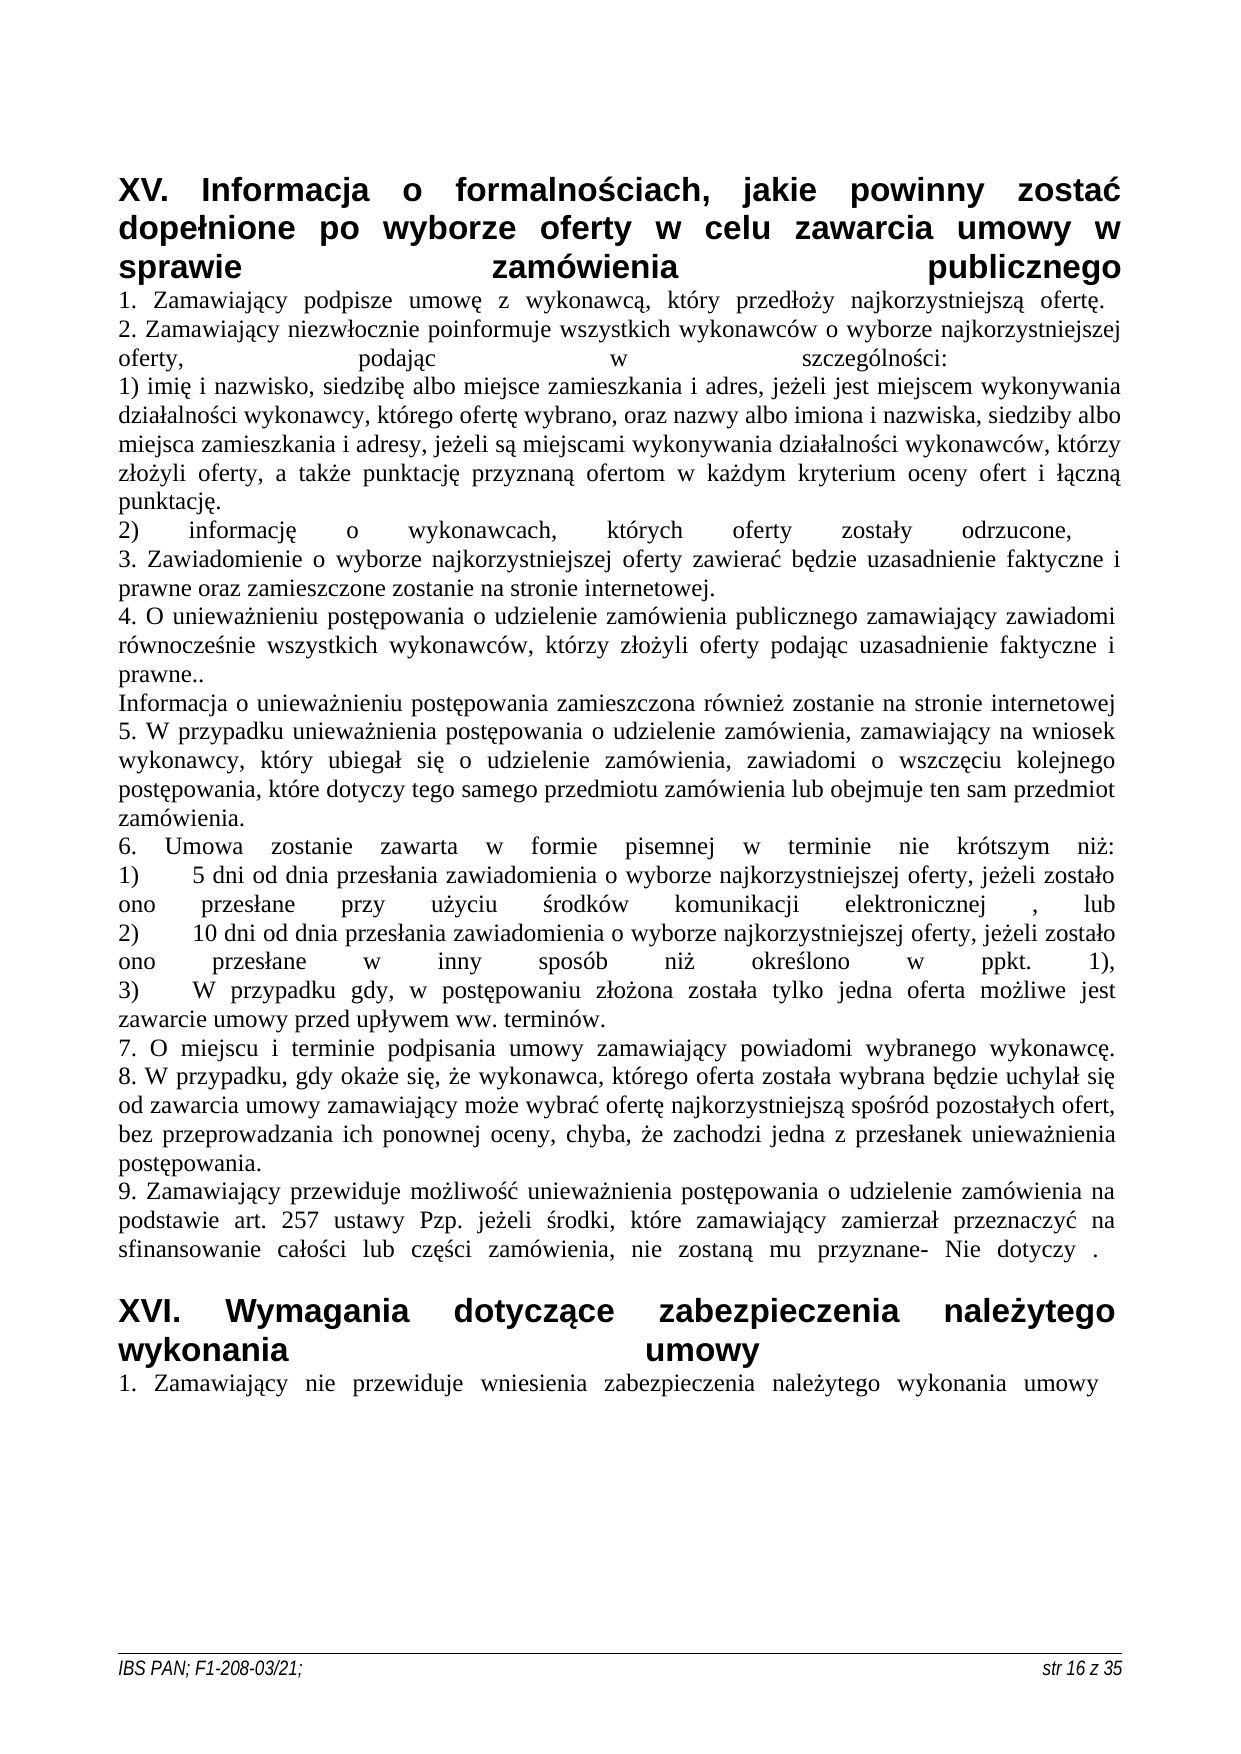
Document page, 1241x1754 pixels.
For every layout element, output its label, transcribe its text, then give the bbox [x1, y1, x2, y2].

text XV. Informacja o formalnościach, jakie powinny zostać dopełnione po wyborze oferty w celu zawarcia umowy w sprawie zamówienia publicznego 1. Zamawiający podpisze umowę z wykonawcą, który przedłoży najkorzystniejszą ofertę. 2. Zamawiający niezwłocznie poinformuje wszystkich wykonawców o wyborze najkorzystniejszej oferty, podając w szczególności: 1) imię i nazwisko, siedzibę albo miejsce zamieszkania i adres, jeżeli jest miejscem wykonywania działalności wykonawcy, którego ofertę wybrano, oraz nazwy albo imiona i nazwiska, siedziby albo miejsca zamieszkania i adresy, jeżeli są miejscami wykonywania działalności wykonawców, którzy złożyli oferty, a także punktację przyznaną ofertom w każdym kryterium oceny ofert i łączną punktację. 2) informację o wykonawcach, których oferty zostały odrzucone, 3. Zawiadomienie o wyborze najkorzystniejszej oferty zawierać będzie uzasadnienie faktyczne i prawne oraz zamieszczone zostanie na stronie internetowej. [118, 141, 1122, 601]
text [118, 1033, 1116, 1454]
text 4. O unieważnieniu postępowania o udzielenie zamówienia publicznego zamawiający zawiadomi równocześnie wszystkich wykonawców, którzy złożyli oferty podając uzasadnienie faktyczne i prawne.. Informacja o unieważnieniu postępowania zamieszczona również zostanie na stronie internetowej 5. W przypadku unieważnienia postępowania o udzielenie zamówienia, zamawiający na wniosek wykonawcy, który ubiegał się o udzielenie zamówienia, zawiadomi o wszczęciu kolejnego postępowania, które dotyczy tego samego przedmiotu zamówienia lub obejmuje ten sam przedmiot zamówienia. 6. Umowa zostanie zawarta w formie pisemnej w terminie nie krótszym niż: 1) 5 dni od dnia przesłania zawiadomienia o wyborze najkorzystniejszej oferty, jeżeli zostało ono przesłane przy użyciu środków komunikacji elektronicznej , lub 2) 10 dni od dnia przesłania zawiadomienia o wyborze najkorzystniejszej oferty, jeżeli zostało ono przesłane w inny sposób niż określono w ppkt. 1), 3) W przypadku gdy, w postępowaniu złożona została tylko jedna oferta możliwe jest zawarcie umowy przed upływem ww. terminów. [118, 601, 1116, 1033]
